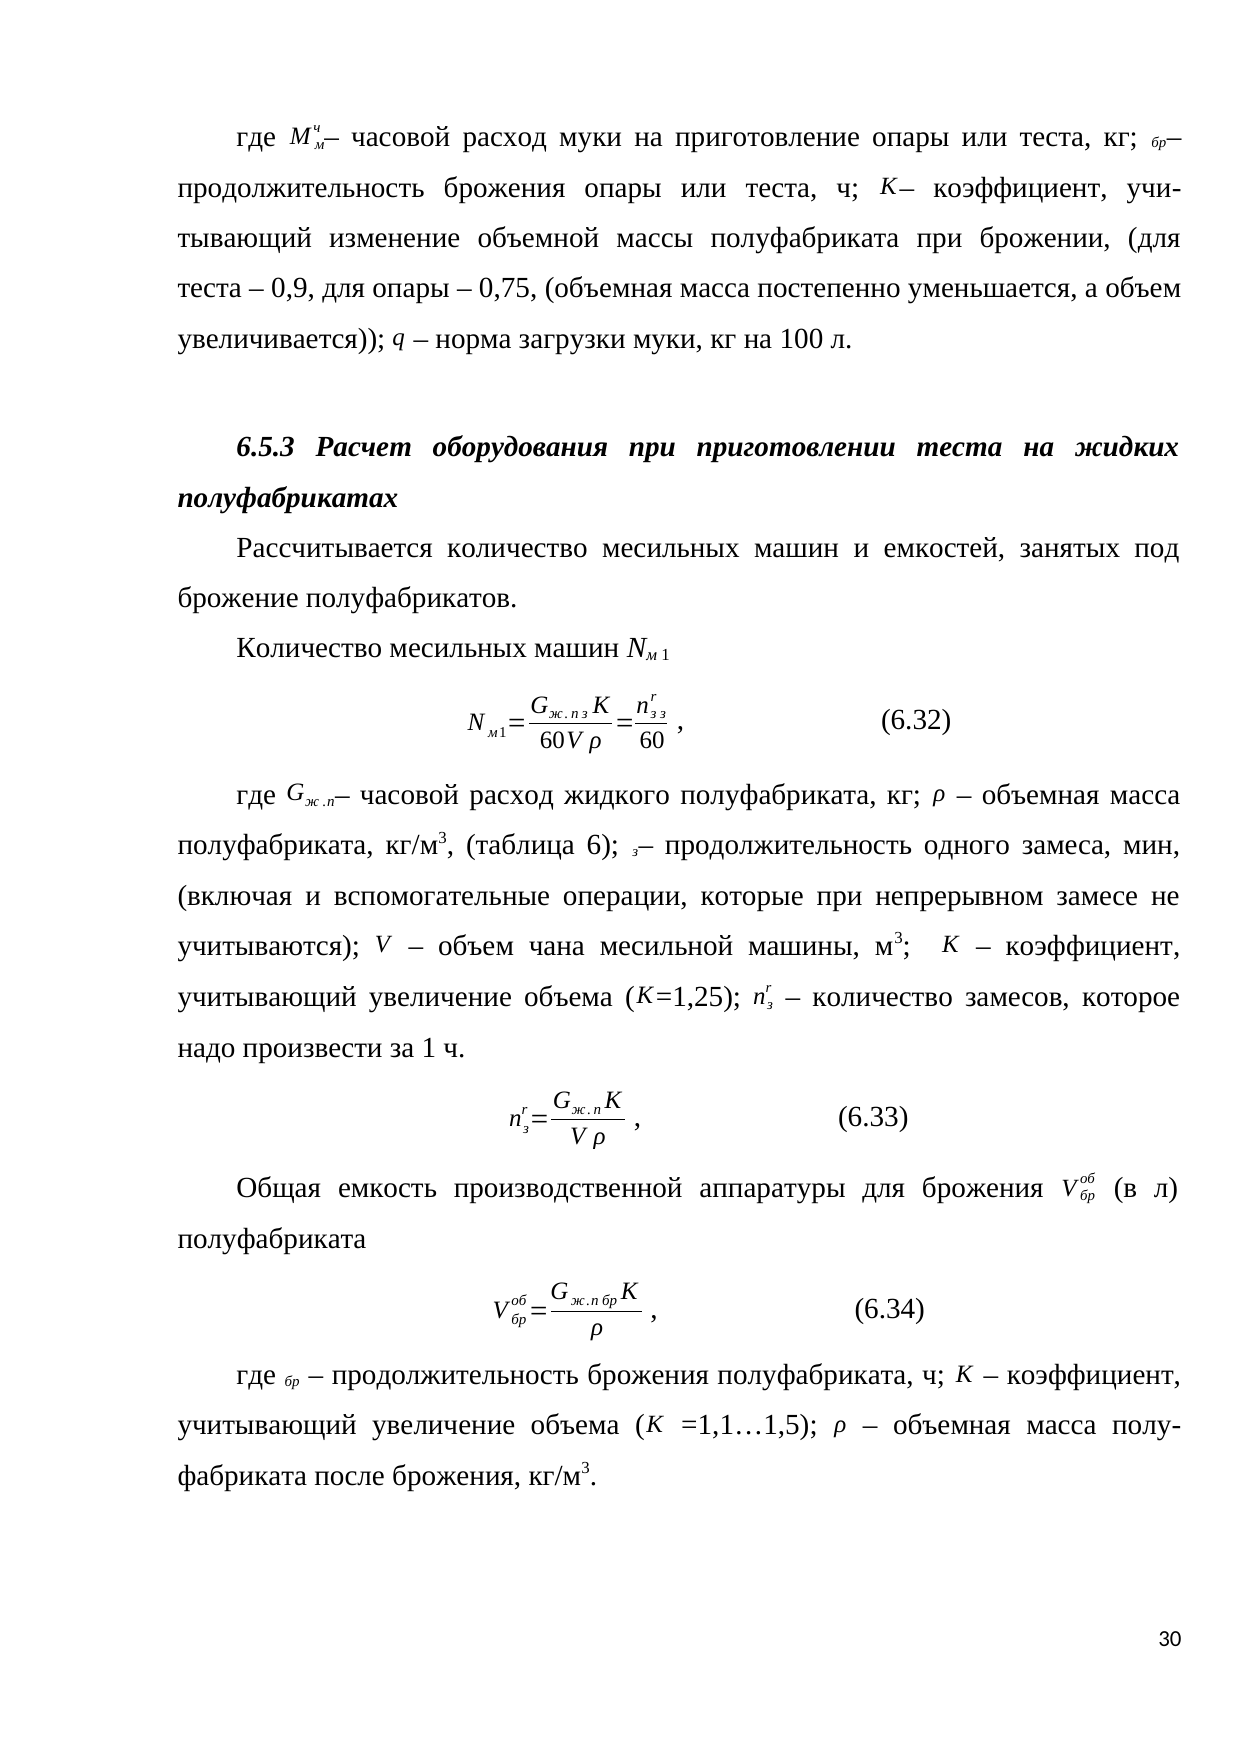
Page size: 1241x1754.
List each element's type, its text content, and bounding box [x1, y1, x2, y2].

text где – продолжительность брожения полуфабриката, ч; – коэффициент, учитывающий увеличение объема ( =1,1…1,5); – объемная масса полуфабриката после брожения, кг/м3. [177, 1357, 1181, 1491]
text , (6.34) [177, 1278, 1181, 1340]
text , (6.32) [177, 687, 1181, 753]
text Общая емкость производственной аппаратуры для брожения (в л) полуфабриката [177, 1170, 1178, 1255]
text где – часовой расход жидкого полуфабриката, кг; – объемная масса полуфабриката, кг/м3, (таблица 6); – продолжительность одного замеса, мин, (включая и вспомогательные операции, которые при непрерывном замесе не учитываются); – объем чана месильной машины, м3; – коэффициент, учитывающий увеличение объема (=1,25); – количество замесов, которое надо произвести за 1 ч. [177, 777, 1180, 1063]
text Рассчитывается количество месильных машин и емкостей, занятых под брожение полуфабрикатов. [177, 530, 1180, 614]
text 6.5.3 Расчет оборудования при приготовлении теста на жидких полуфабрикатах [177, 429, 1180, 513]
text Количество месильных машин Nм 1 [177, 631, 1181, 664]
text , (6.33) [177, 1086, 1181, 1149]
text где – часовой расход муки на приготовление опары или теста, кг; – продолжительность брожения опары или теста, ч; – коэффициент, учитывающий изменение объемной массы полуфабриката при брожении, (для теста – 0,9, для опары – 0,75, (объемная масса постепенно уменьшается, а объем увеличивается)); – норма загрузки муки, кг на 100 л. [177, 118, 1181, 354]
